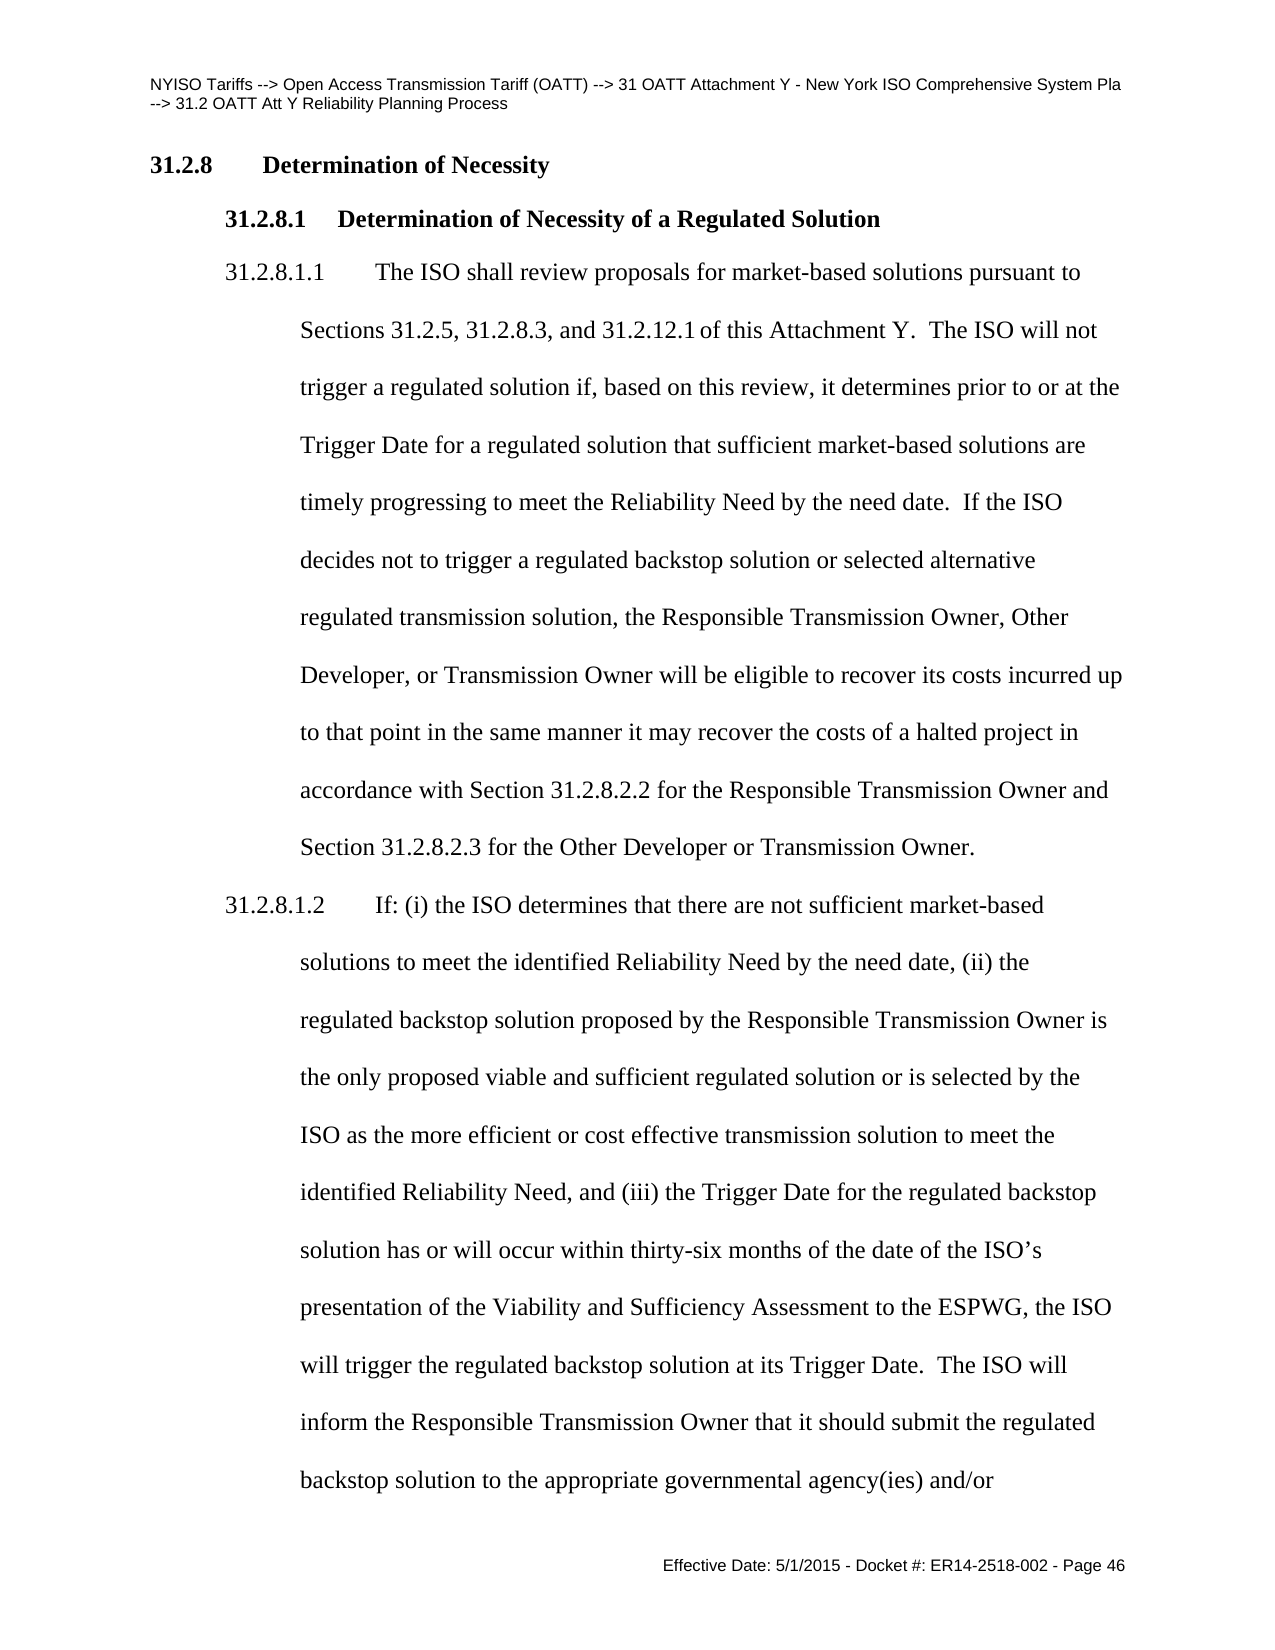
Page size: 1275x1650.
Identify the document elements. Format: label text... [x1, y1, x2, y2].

subtitle 31.2.8 Determination of Necessity [150, 150, 1059, 179]
subtitle 31.2.8.1 Determination of Necessity of a Regulated Solution [225, 204, 1125, 232]
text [225, 890, 1125, 1494]
text 31.2.8.1.1 The ISO shall review proposals for market-based solutions pursuant to Sections 31.2.5, 31.2.8.3, and 31.2.12.1 of this Attachment Y. The ISO will not trigger a regulated solution if, based on this review, it determines prior to or at the Trigger Date for a regulated solution that sufficient market-based solutions are timely progressing to meet the Reliability Need by the need date. If the ISO decides not to trigger a regulated backstop solution or selected alternative regulated transmission solution, the Responsible Transmission Owner, Other Developer, or Transmission Owner will be eligible to recover its costs incurred up to that point in the same manner it may recover the costs of a halted project in accordance with Section 31.2.8.2.2 for the Responsible Transmission Owner and Section 31.2.8.2.3 for the Other Developer or Transmission Owner. [225, 257, 1125, 861]
